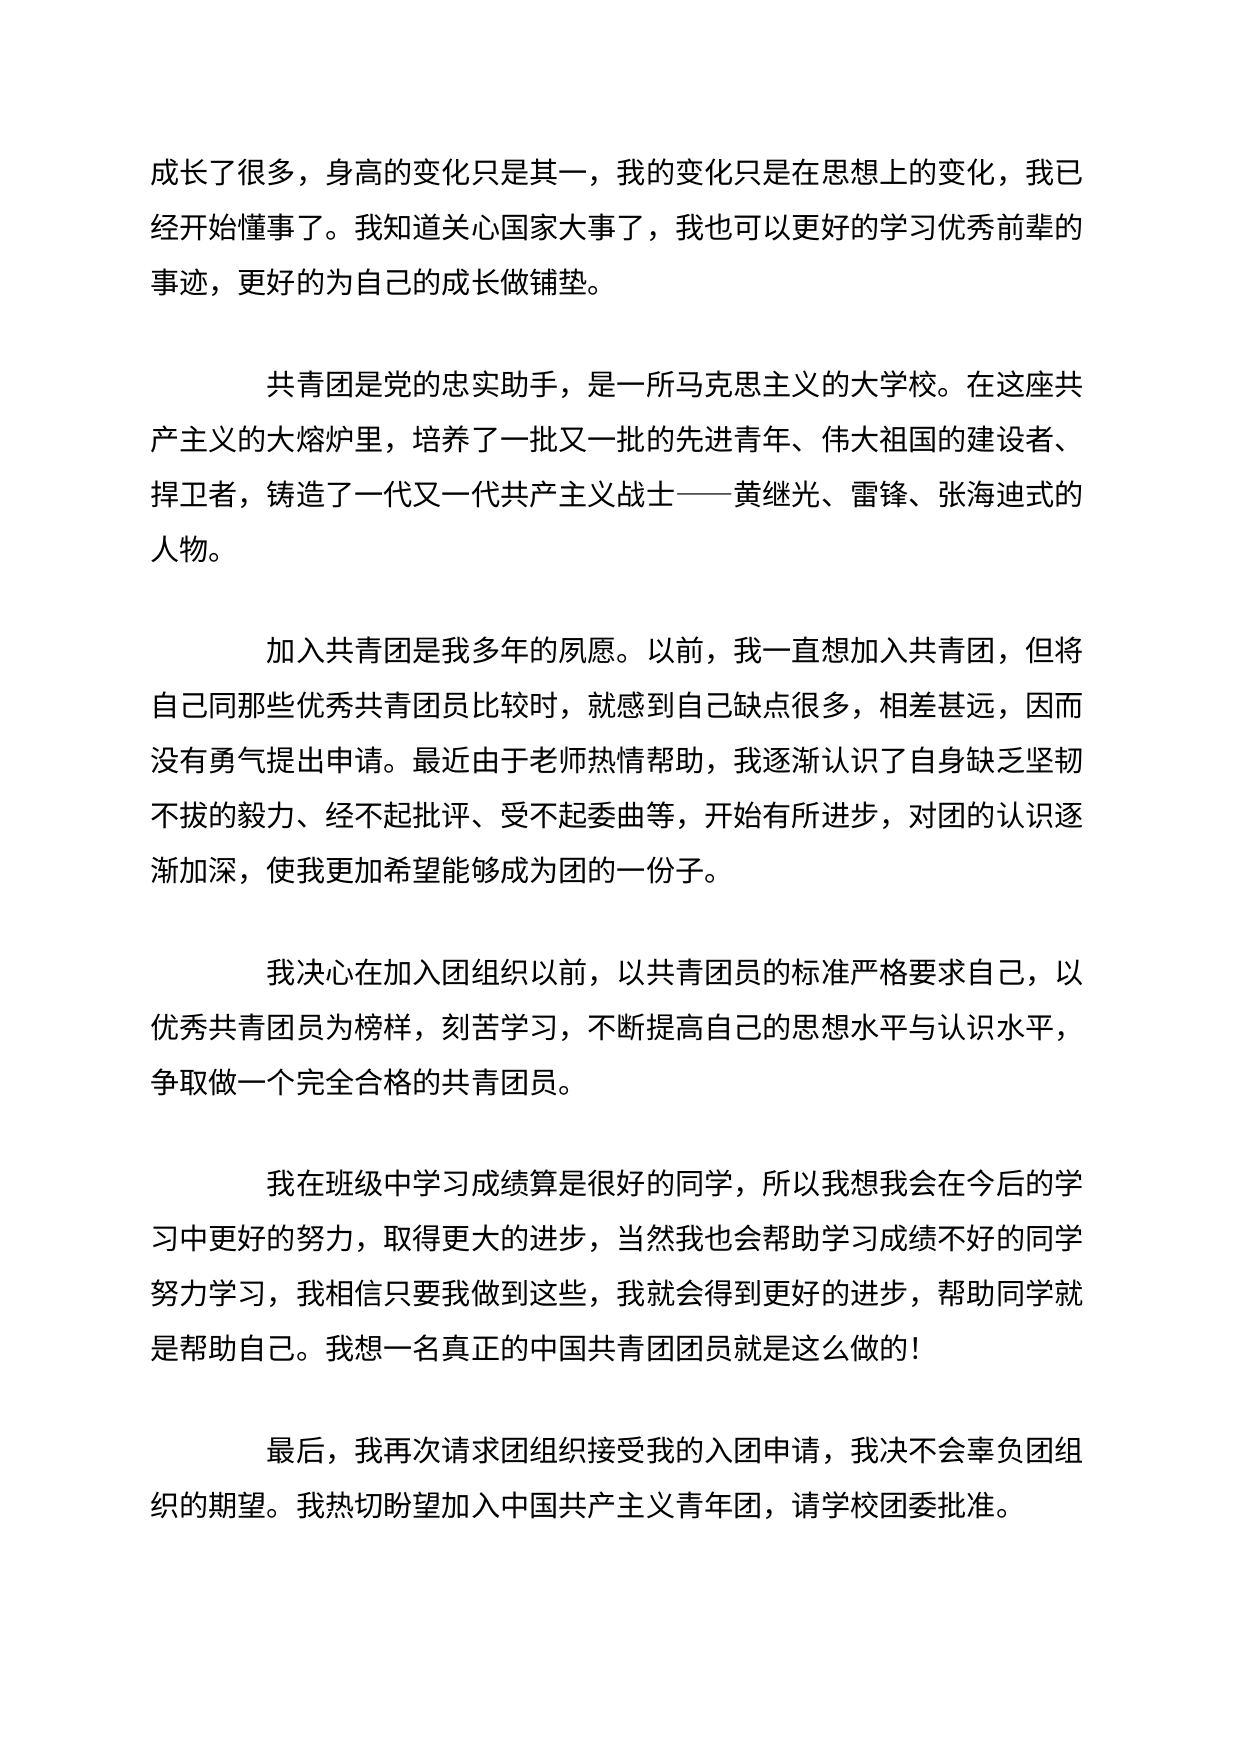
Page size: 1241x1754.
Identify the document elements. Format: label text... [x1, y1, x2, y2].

text 加入共青团是我多年的夙愿。以前，我一直想加入共青团，但将自己同那些优秀共青团员比较时，就感到自己缺点很多，相差甚远，因而没有勇气提出申请。最近由于老师热情帮助，我逐渐认识了自身缺乏坚韧不拔的毅力、经不起批评、受不起委曲等，开始有所进步，对团的认识逐渐加深，使我更加希望能够成为团的一份子。 [150, 628, 1090, 890]
text 共青团是党的忠实助手，是一所马克思主义的大学校。在这座共产主义的大熔炉里，培养了一批又一批的先进青年、伟大祖国的建设者、捍卫者，铸造了一代又一代共产主义战士——黄继光、雷锋、张海迪式的人物。 [150, 362, 1090, 568]
text 最后，我再次请求团组织接受我的入团申请，我决不会辜负团组织的期望。我热切盼望加入中国共产主义青年团，请学校团委批准。 [150, 1427, 1090, 1524]
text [150, 150, 1090, 302]
text 我在班级中学习成绩算是很好的同学，所以我想我会在今后的学习中更好的努力，取得更大的进步，当然我也会帮助学习成绩不好的同学努力学习，我相信只要我做到这些，我就会得到更好的进步，帮助同学就是帮助自己。我想一名真正的中国共青团团员就是这么做的！ [150, 1161, 1090, 1368]
text 我决心在加入团组织以前，以共青团员的标准严格要求自己，以优秀共青团员为榜样，刻苦学习，不断提高自己的思想水平与认识水平，争取做一个完全合格的共青团员。 [150, 949, 1090, 1101]
